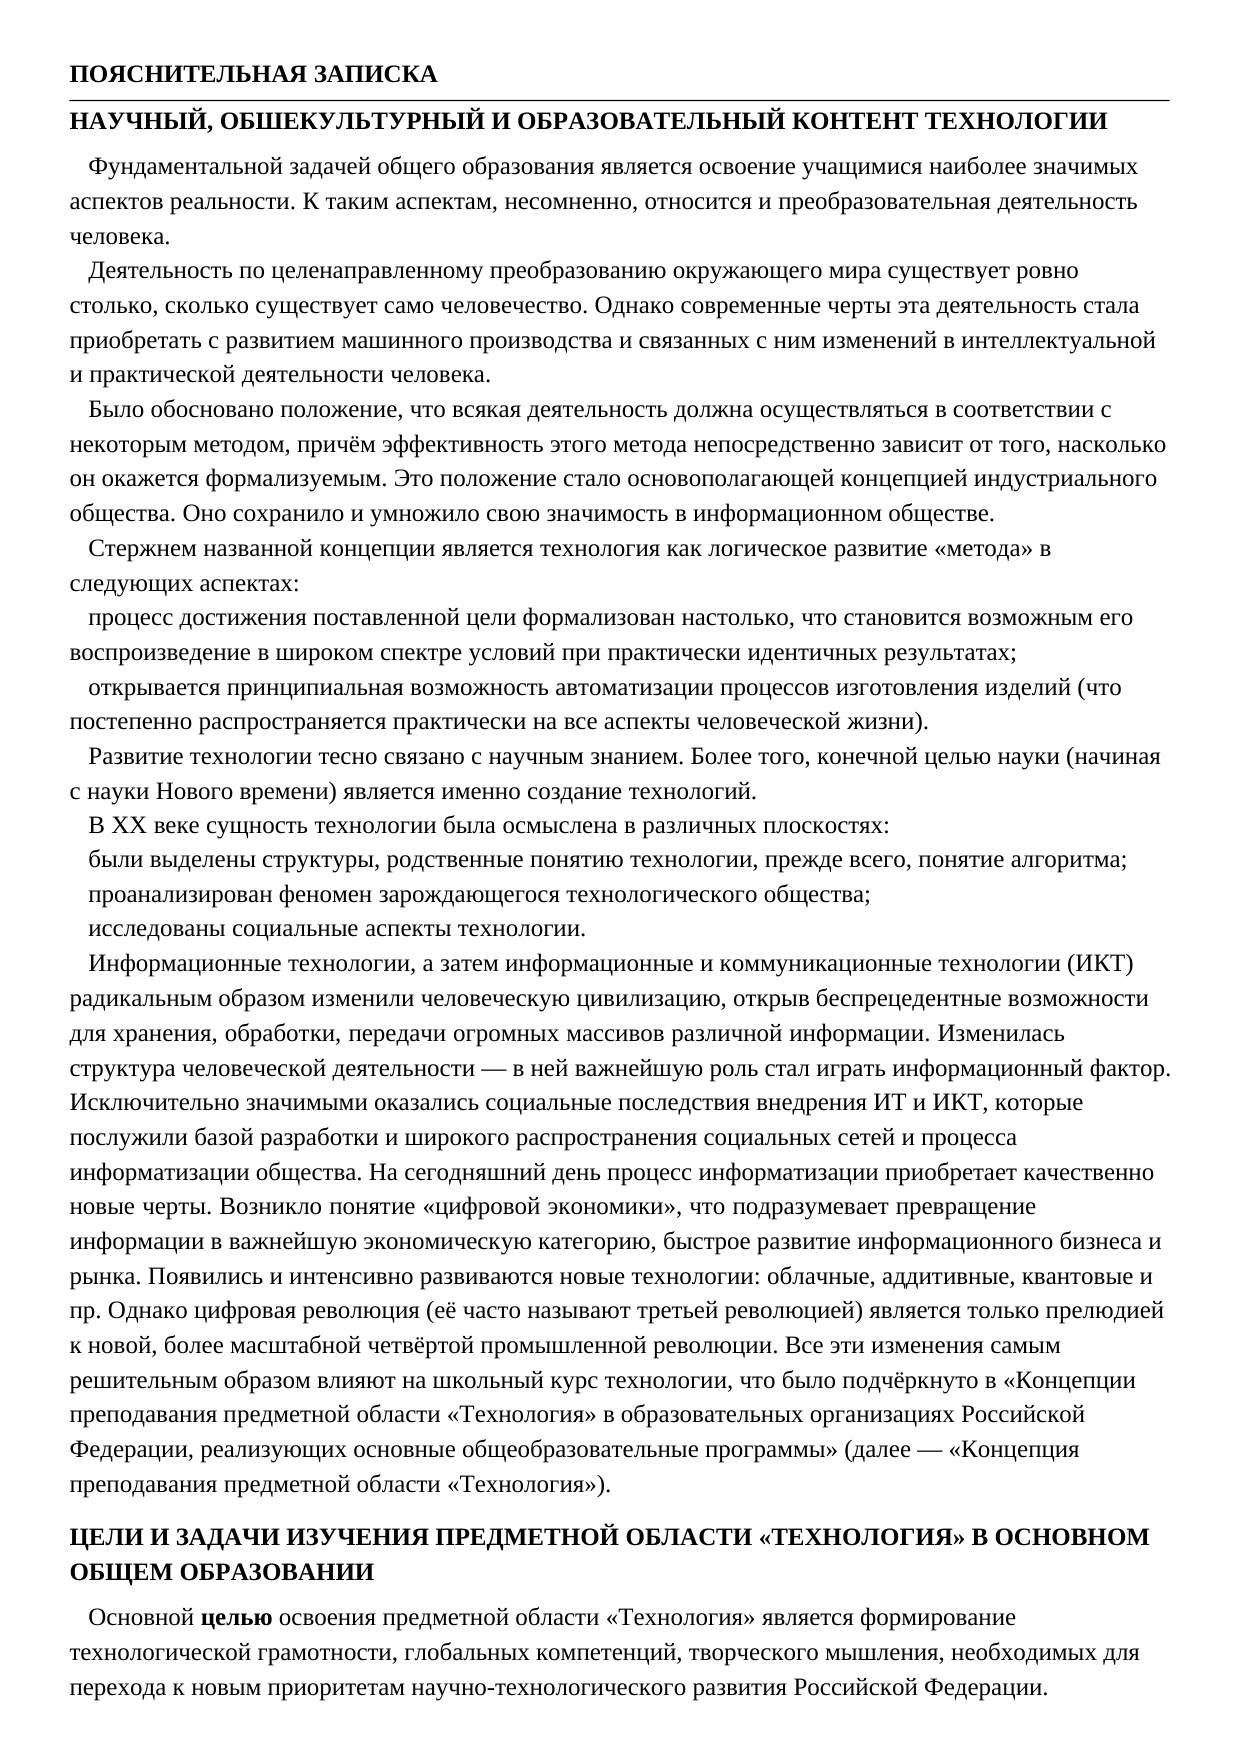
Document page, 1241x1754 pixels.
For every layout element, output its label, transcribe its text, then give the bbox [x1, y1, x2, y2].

text Было обосновано положение, что всякая деятельность должна осуществляться в соответствии с некоторым методом, причём эффективность этого метода непосредственно зависит от того, насколько он окажется формализуемым. Это положение стало основополагающей концепцией индустриального общества. Оно сохранило и умножило свою значимость в информационном обществе. [69, 394, 1169, 527]
text исследованы социальные аспекты технологии. [88, 914, 1184, 942]
subtitle ЦЕЛИ И ЗАДАЧИ ИЗУЧЕНИЯ ПРЕДМЕТНОЙ ОБЛАСТИ «ТЕХНОЛОГИЯ» В ОСНОВНОМ ОБЩЕМ ОБРАЗОВАНИИ [69, 1522, 1184, 1586]
text открывается принципиальная возможность автоматизации процессов изготовления изделий (что постепенно распространяется практически на все аспекты человеческой жизни). [69, 672, 1125, 735]
text Основной целью освоения предметной области «Технология» является формирование [88, 1602, 1184, 1631]
text НАУЧНЫЙ, ОБШЕКУЛЬТУРНЫЙ И ОБРАЗОВАТЕЛЬНЫЙ КОНТЕНТ ТЕХНОЛОГИИ [69, 106, 1184, 135]
text В ХХ веке сущность технологии была осмыслена в различных плоскостях: [88, 810, 1184, 839]
text технологической грамотности, глобальных компетенций, творческого мышления, необходимых для перехода к новым приоритетам научно-технологического развития Российской Федерации. [69, 1637, 1143, 1700]
text Развитие технологии тесно связано с научным знанием. Более того, конечной целью науки (начиная с науки Нового времени) является именно создание технологий. [69, 741, 1164, 804]
text Информационные технологии, а затем информационные и коммуникационные технологии (ИКТ) радикальным образом изменили человеческую цивилизацию, открыв беспрецедентные возможности для хранения, обработки, передачи огромных массивов различной информации. Изменилась структура человеческой деятельности — в ней важнейшую роль стал играть информационный фактор. Исключительно значимыми оказались социальные последствия внедрения ИТ и ИКТ, которые послужили базой разработки и широкого распространения социальных сетей и процесса информатизации общества. На сегодняшний день процесс информатизации приобретает качественно новые черты. Возникло понятие «цифровой экономики», что подразумевает превращение информации в важнейшую экономическую категорию, быстрое развитие информационного бизнеса и рынка. Появились и интенсивно развиваются новые технологии: облачные, аддитивные, квантовые и пр. Однако цифровая революция (её часто называют третьей революцией) является только прелюдией к новой, более масштабной четвёртой промышленной революции. Все эти изменения самым решительным образом влияют на школьный курс технологии, что было подчёркнуто в «Концепции преподавания предметной области «Технология» в образовательных организациях Российской Федерации, реализующих основные общеобразовательные программы» (далее — «Концепция преподавания предметной области «Технология»). [69, 948, 1172, 1498]
text Деятельность по целенаправленному преобразованию окружающего мира существует ровно столько, сколько существует само человечество. Однако современные черты эта деятельность стала приобретать с развитием машинного производства и связанных с ним изменений в интеллектуальной и практической деятельности человека. [69, 255, 1159, 388]
subtitle ПОЯСНИТЕЛЬНАЯ ЗАПИСКА [69, 59, 1184, 88]
text были выделены структуры, родственные понятию технологии, прежде всего, понятие алгоритма; проанализирован феномен зарождающегося технологического общества; [88, 844, 1131, 908]
text Фундаментальной задачей общего образования является освоение учащимися наиболее значимых аспектов реальности. К таким аспектам, несомненно, относится и преобразовательная деятельность человека. [69, 151, 1139, 249]
text Стержнем названной концепции является технология как логическое развитие «метода» в следующих аспектах: [69, 533, 1133, 596]
text процесс достижения поставленной цели формализован настолько, что становится возможным его воспроизведение в широком спектре условий при практически идентичных результатах; [69, 602, 1136, 666]
